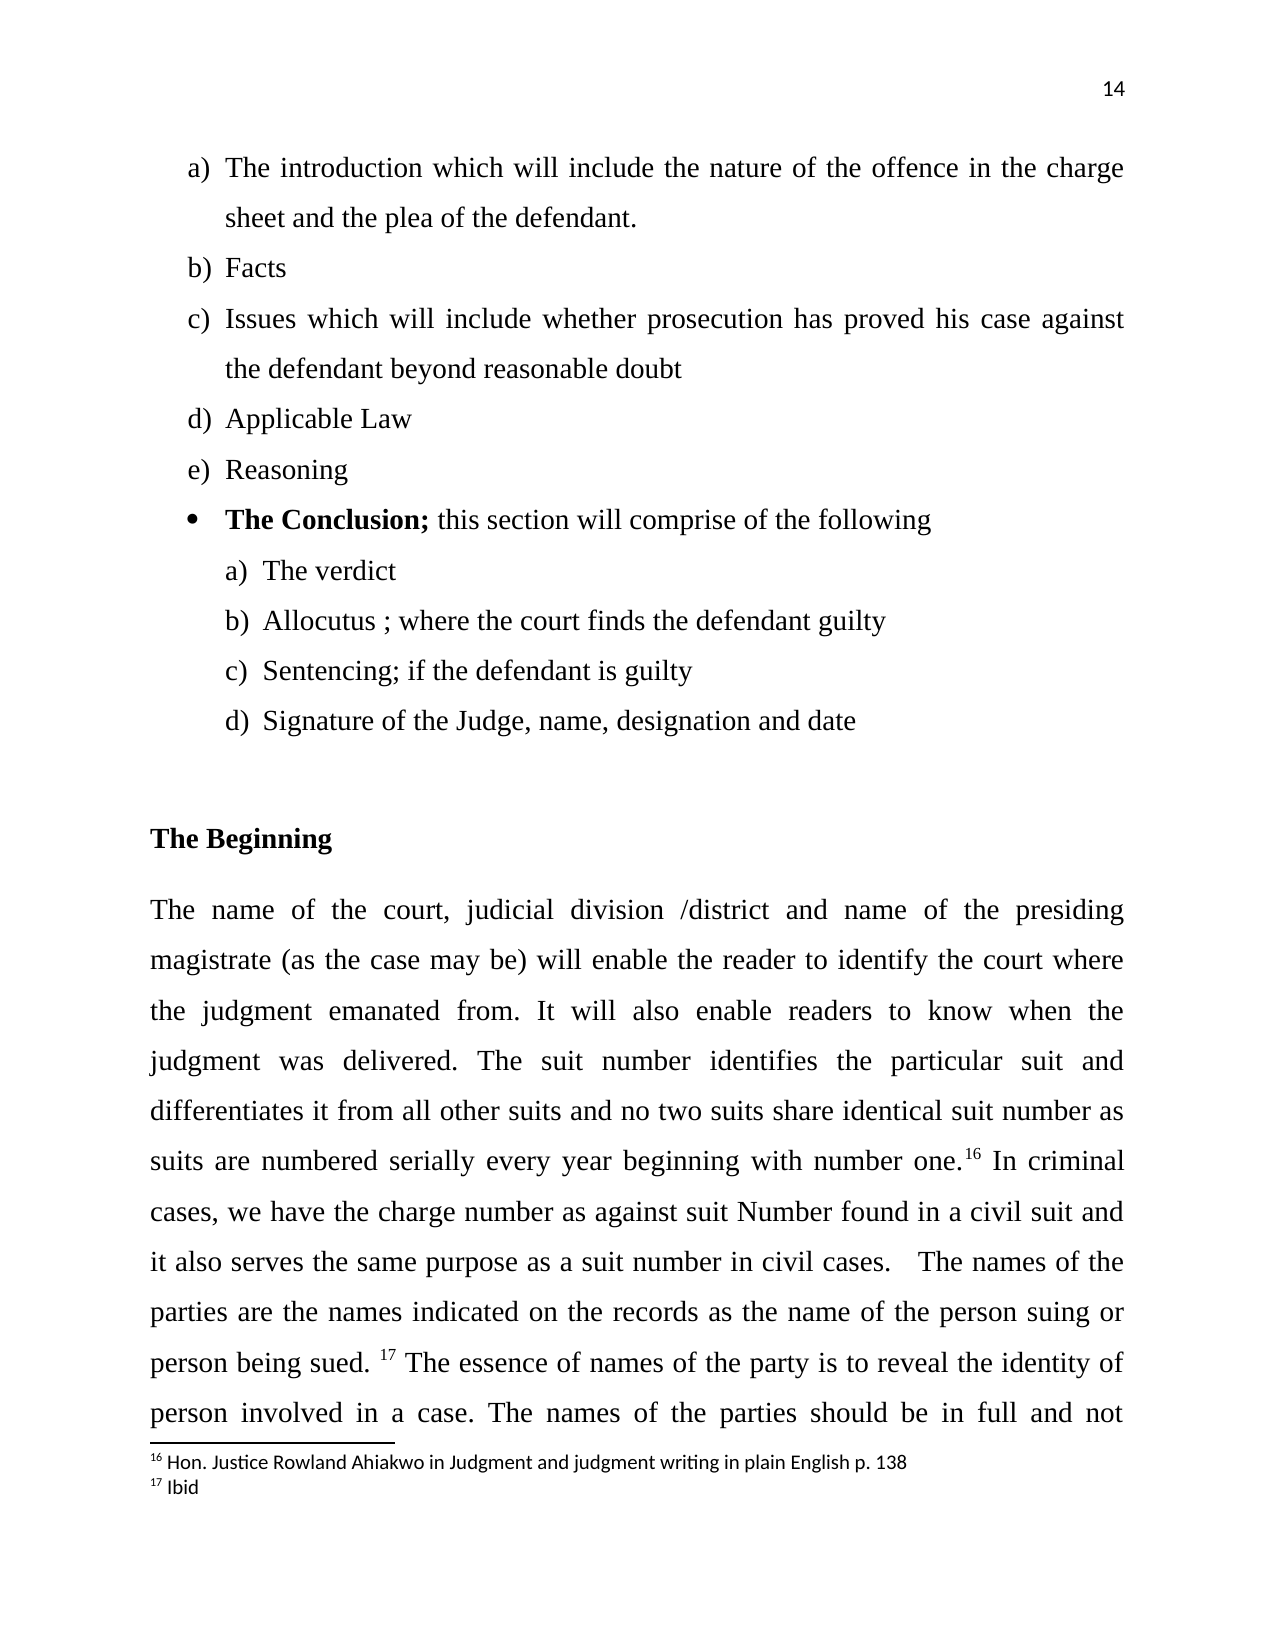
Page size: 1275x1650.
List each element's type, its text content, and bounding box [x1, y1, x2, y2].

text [150, 892, 1125, 1429]
list Allocutus ; where the court finds the defendant guilty [225, 603, 1125, 636]
list Reasoning [187, 452, 1125, 485]
list The Conclusion; this section will comprise of the following [187, 502, 1125, 536]
list Sentencing; if the defendant is guilty [225, 653, 1125, 687]
text The Beginning [150, 821, 1125, 854]
list Issues which will include whether prosecution has proved his case against the defendant beyond reasonable doubt [187, 301, 1125, 385]
list Signature of the Judge, name, designation and date [225, 703, 1125, 737]
list The verdict [225, 553, 1125, 586]
list Facts [187, 251, 1125, 284]
list Applicable Law [187, 402, 1125, 435]
list The introduction which will include the nature of the offence in the charge sheet and the plea of the defendant. [187, 150, 1125, 234]
